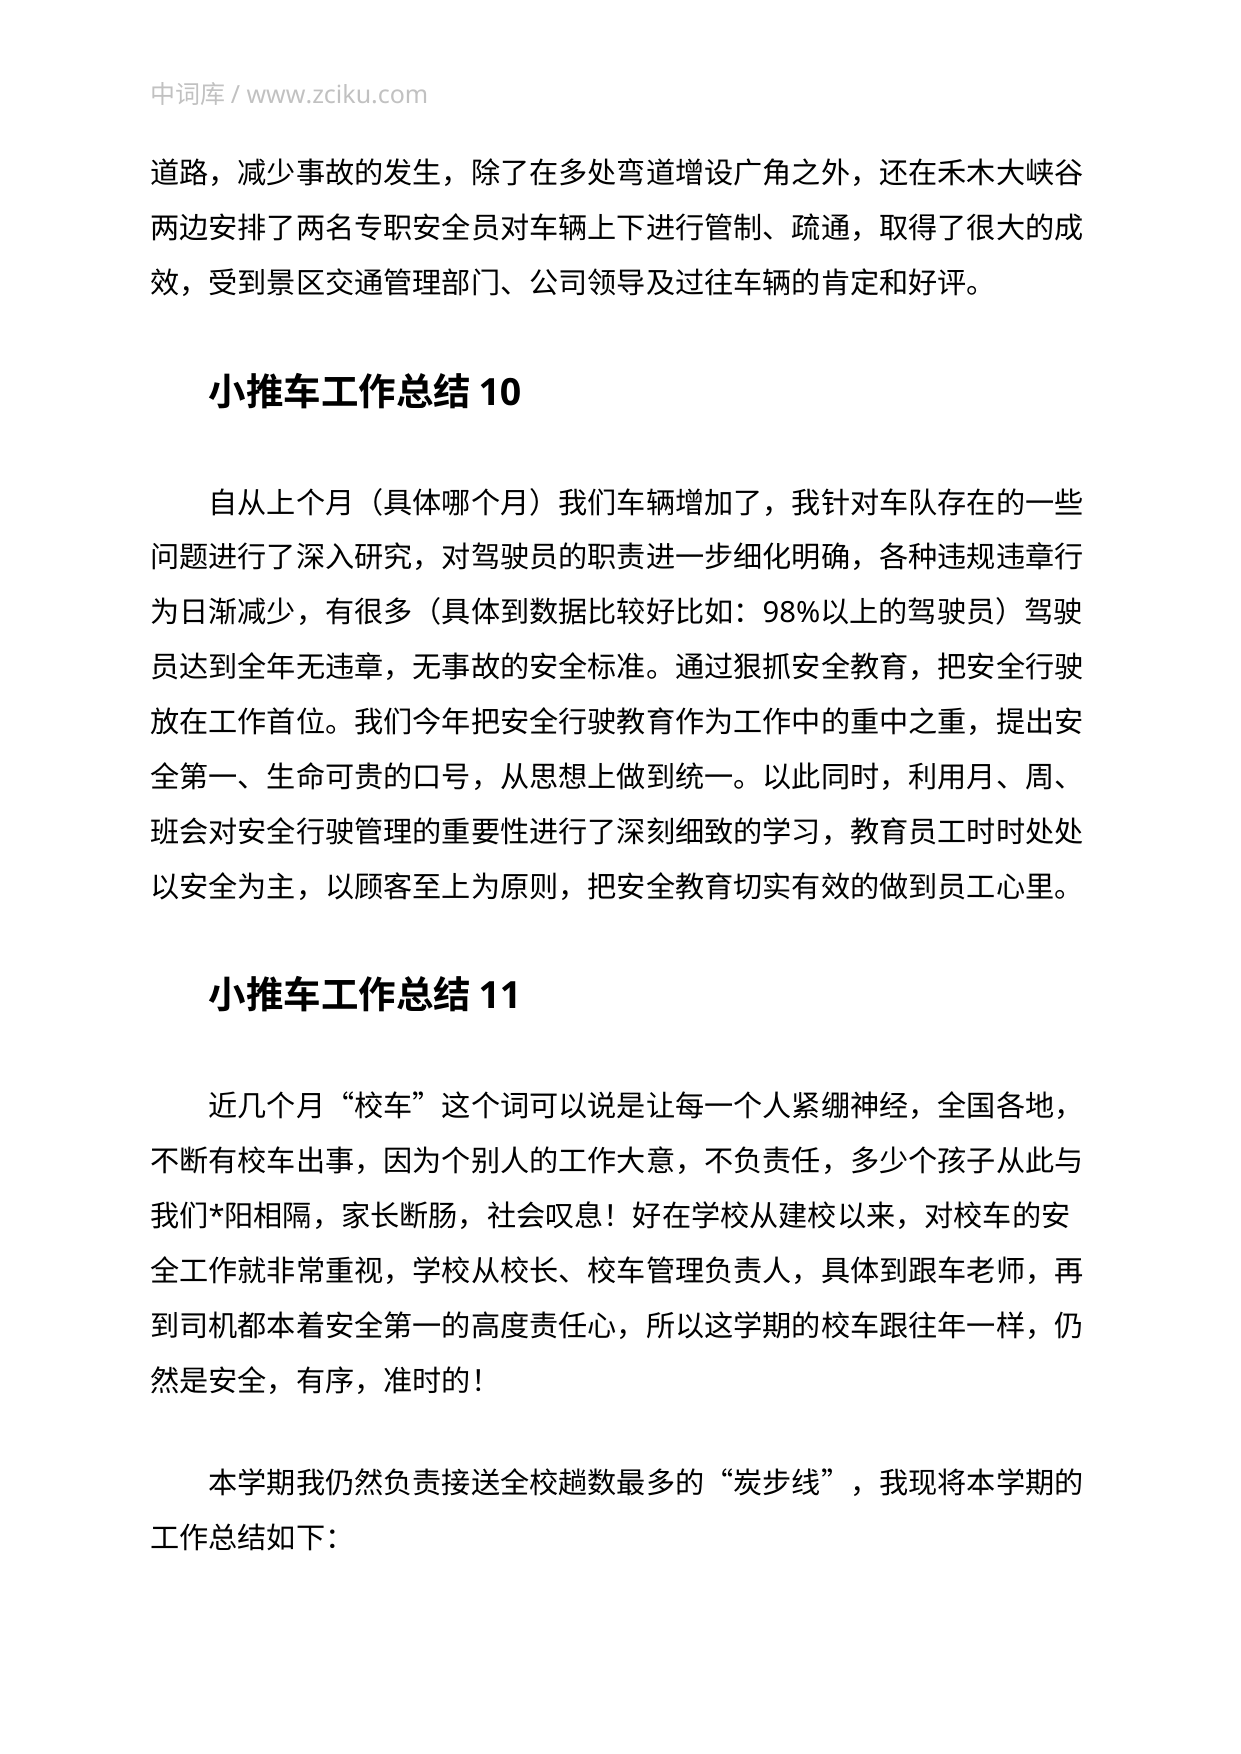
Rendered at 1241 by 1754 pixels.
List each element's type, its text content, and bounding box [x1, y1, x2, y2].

text 近几个月“校车”这个词可以说是让每一个人紧绷神经，全国各地，不断有校车出事，因为个别人的工作大意，不负责任，多少个孩子从此与我们*阳相隔，家长断肠，社会叹息！好在学校从建校以来，对校车的安全工作就非常重视，学校从校长、校车管理负责人，具体到跟车老师，再到司机都本着安全第一的高度责任心，所以这学期的校车跟往年一样，仍然是安全，有序，准时的！ [150, 1083, 1090, 1400]
text 小推车工作总结11 [150, 965, 1090, 1020]
text 本学期我仍然负责接送全校趟数最多的“炭步线”，我现将本学期的工作总结如下： [150, 1459, 1090, 1556]
text 自从上个月（具体哪个月）我们车辆增加了，我针对车队存在的一些问题进行了深入研究，对驾驶员的职责进一步细化明确，各种违规违章行为日渐减少，有很多（具体到数据比较好比如：98%以上的驾驶员）驾驶员达到全年无违章，无事故的安全标准。通过狠抓安全教育，把安全行驶放在工作首位。我们今年把安全行驶教育作为工作中的重中之重，提出安全第一、生命可贵的口号，从思想上做到统一。以此同时，利用月、周、班会对安全行驶管理的重要性进行了深刻细致的学习，教育员工时时处处以安全为主，以顾客至上为原则，把安全教育切实有效的做到员工心里。 [150, 479, 1090, 906]
text 小推车工作总结10 [150, 362, 1090, 416]
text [150, 150, 1090, 302]
